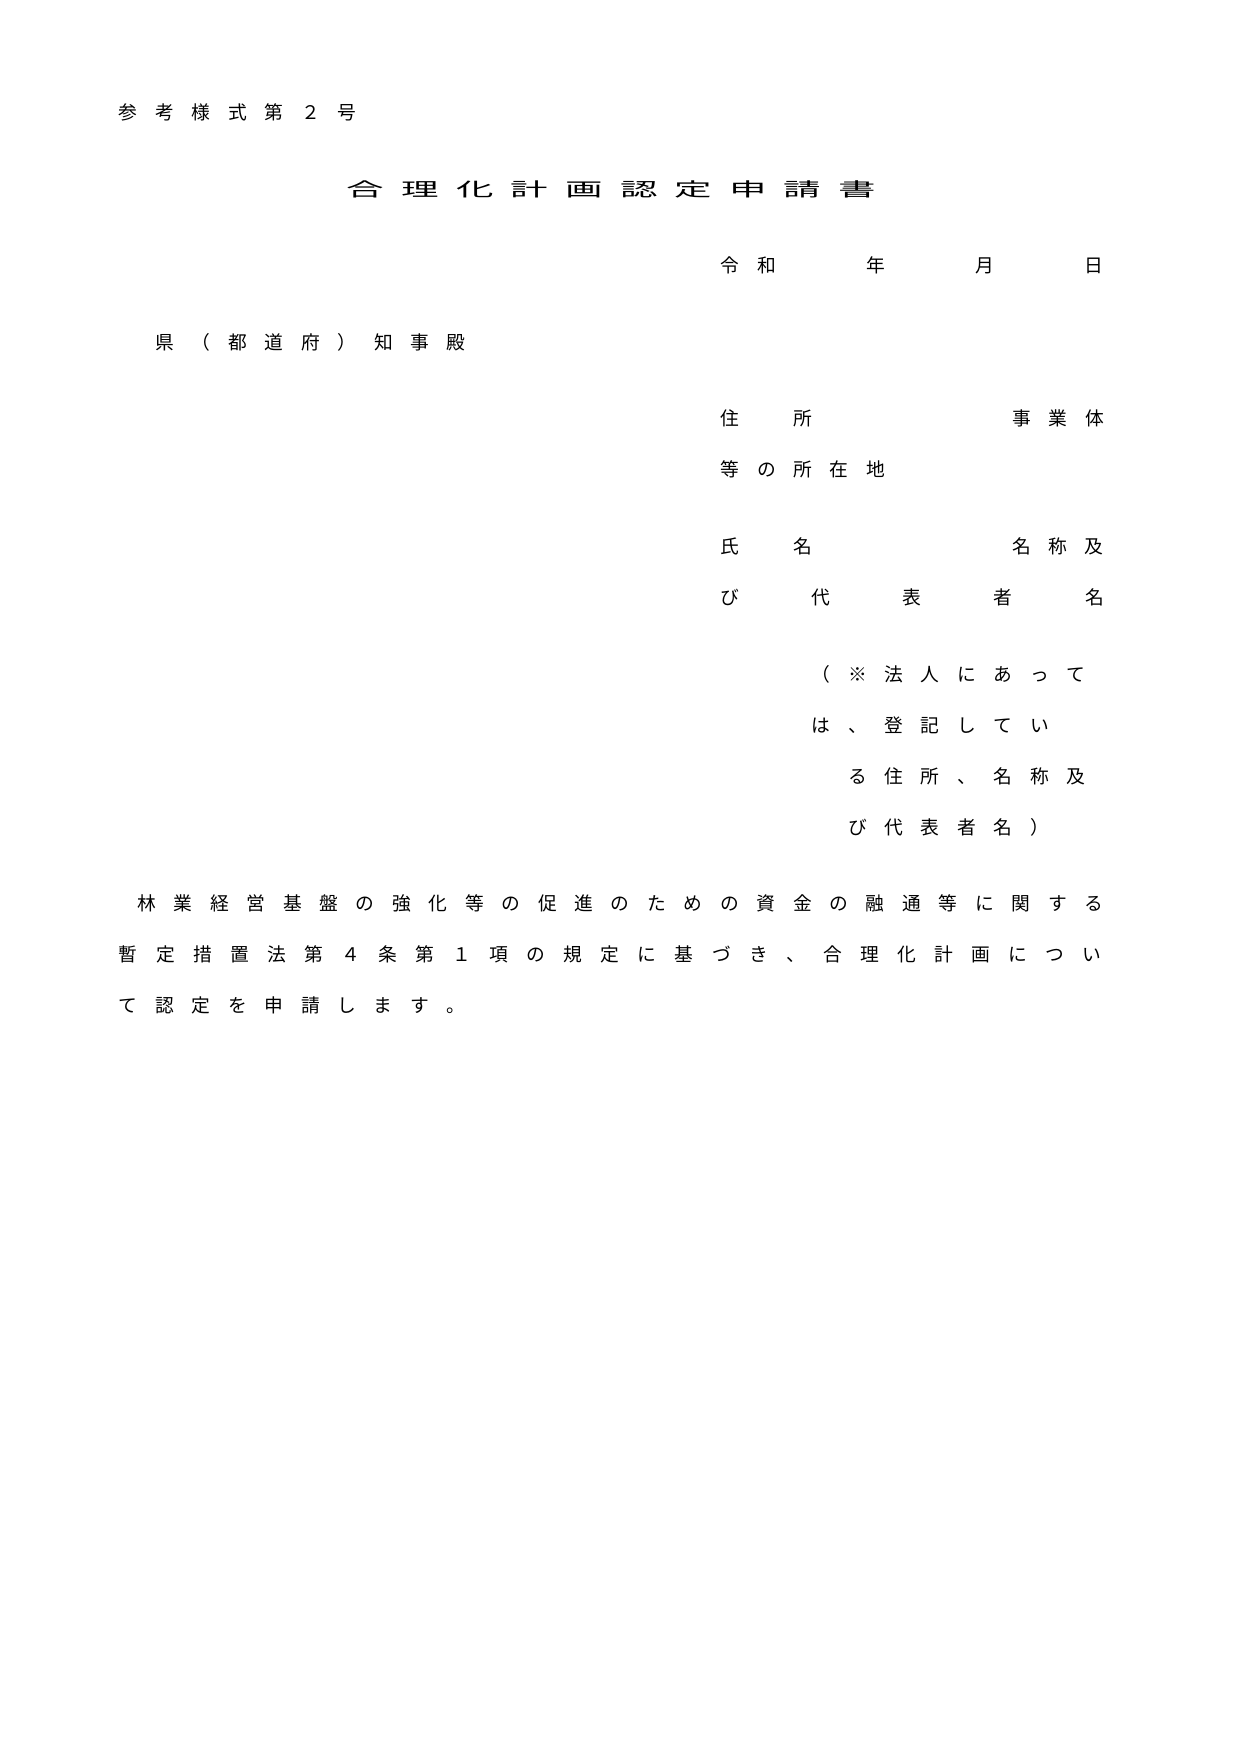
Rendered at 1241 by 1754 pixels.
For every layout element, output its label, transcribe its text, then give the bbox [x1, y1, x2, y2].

text 参考様式第２号 [119, 86, 1121, 137]
text 県（都道府）知事殿 [155, 316, 1121, 367]
text 住 所 事業体等の所在地 [703, 392, 1121, 494]
text 氏 名 名称及び代表者名 [703, 520, 1121, 647]
text 令和 年 月 日 [119, 239, 1121, 290]
text （※法人にあっては、登記してい [803, 647, 1121, 749]
text る住所、名称及び代表者名） [831, 749, 1121, 851]
text 合理化計画認定申請書 [119, 162, 1121, 213]
text 林業経営基盤の強化等の促進のための資金の融通等に関する暫定措置法第４条第１項の規定に基づき、合理化計画について認定を申請します。 [119, 877, 1121, 1030]
